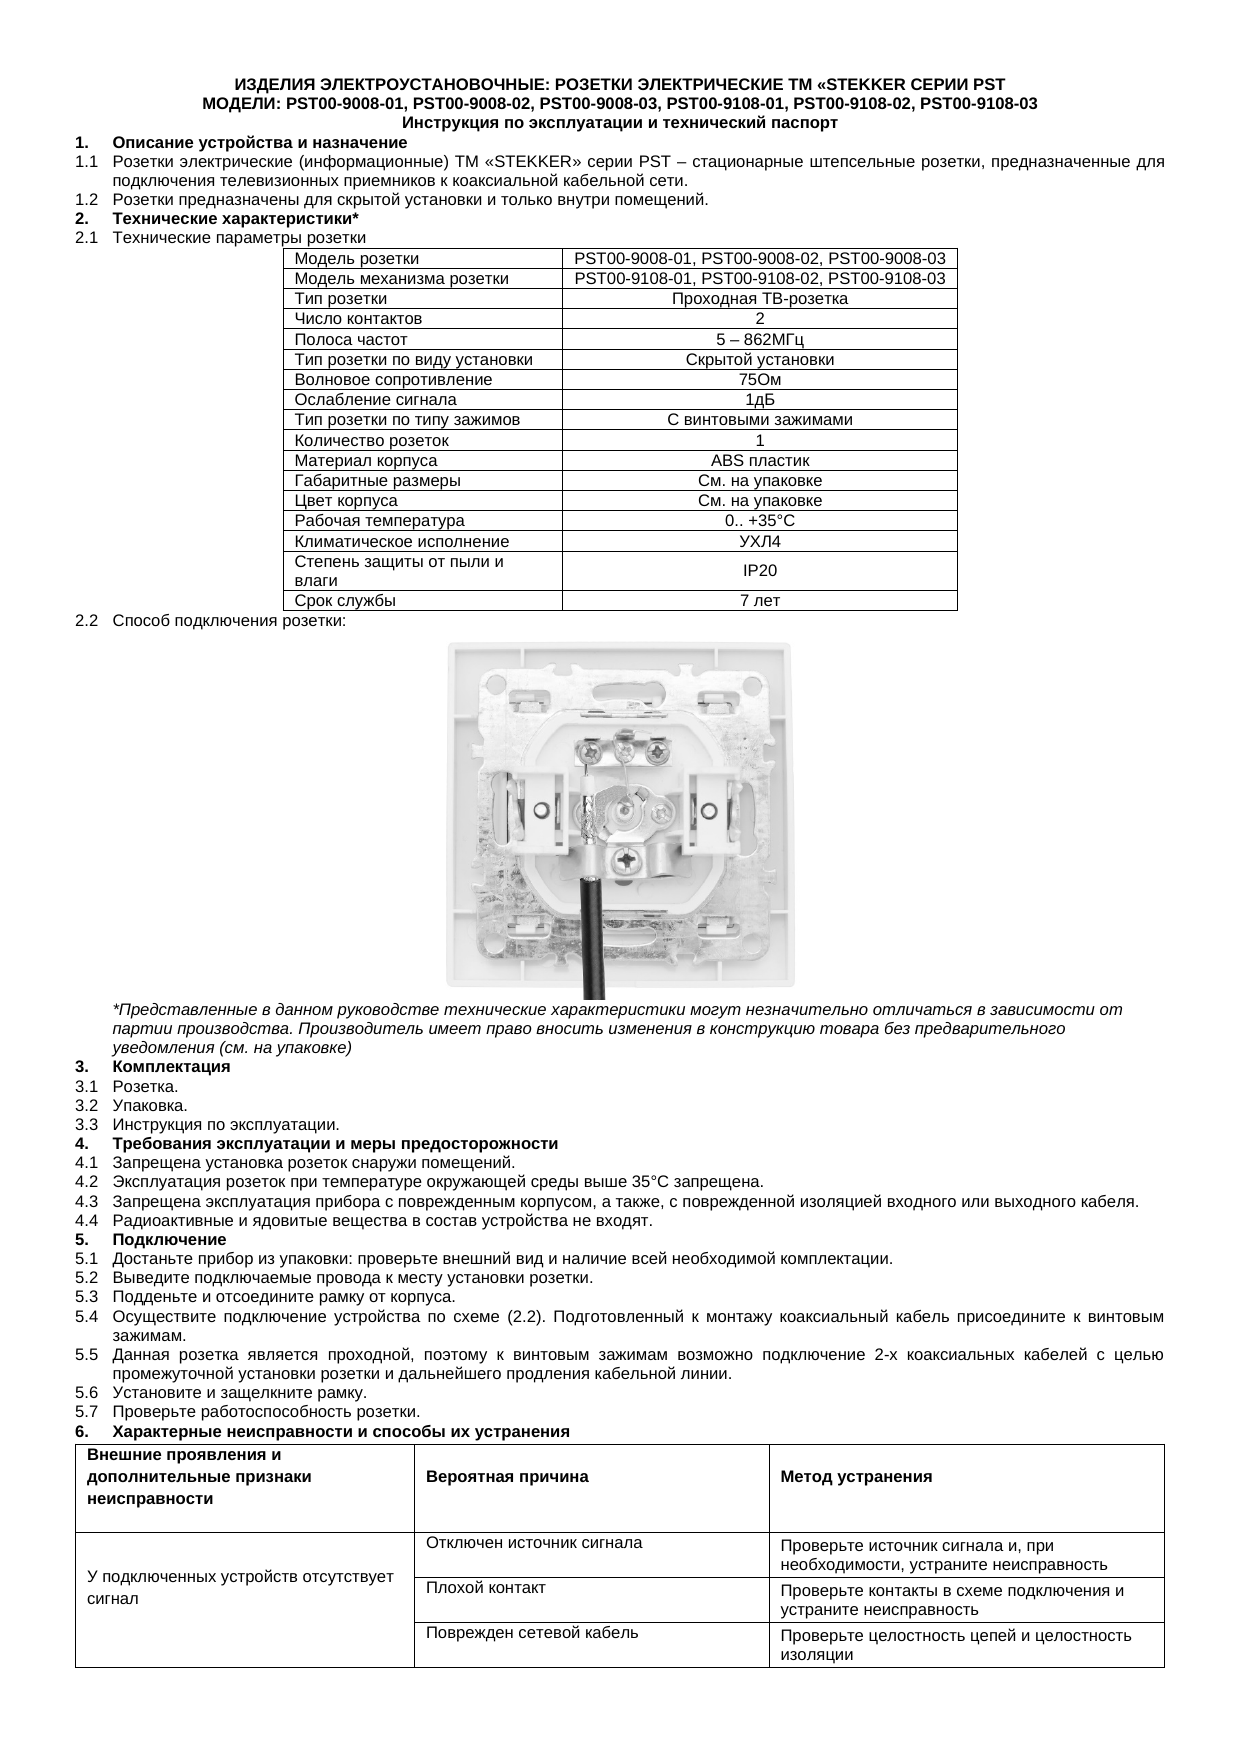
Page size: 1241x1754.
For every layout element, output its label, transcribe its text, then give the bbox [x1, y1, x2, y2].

list Радиоактивные и ядовитые вещества в состав устройства не входят. [75, 1211, 1165, 1230]
table_cell Отключен источник сигнала [415, 1533, 769, 1577]
text МОДЕЛИ: pst00-9008-01, pst00-9008-02, pst00-9008-03, pst00-9108-01, pst00-9108-02, PST00-9108-03 [75, 94, 1165, 113]
table_cell Волновое сопротивление [284, 370, 562, 389]
list *Представленные в данном руководстве технические характеристики могут незначительно отличаться в зависимости от партии производства. Производитель имеет право вносить изменения в конструкцию товара без предварительного уведомления (см. на упаковке) [112, 1000, 1165, 1057]
list Инструкция по эксплуатации. [75, 1115, 1165, 1134]
table_cell Количество розеток [284, 430, 562, 449]
text ИЗДЕЛИЯ ЭЛЕКТРОУСТАНОВОЧНЫЕ: РОЗЕТКИ ЭЛЕКТРИЧЕСКИЕ ТМ «STEKKER СЕРИИ PST [75, 75, 1165, 94]
table_cell ABS пластик [563, 451, 957, 470]
list Розетки электрические (информационные) ТМ «STEKKER» серии PST – стационарные штепсельные розетки, предназначенные для подключения телевизионных приемников к коаксиальной кабельной сети. [75, 152, 1165, 190]
list Розетка. [75, 1076, 1165, 1096]
table_cell Тип розетки [284, 289, 562, 308]
table_cell Рабочая температура [284, 511, 562, 530]
table_cell Тип розетки по типу зажимов [284, 410, 562, 429]
table_cell IP20 [563, 552, 957, 590]
table_cell 75Ом [563, 370, 957, 389]
list Требования эксплуатации и меры предосторожности [75, 1134, 1165, 1153]
table_cell Модель механизма розетки [284, 269, 562, 288]
table_cell 1 [563, 430, 957, 449]
table_cell Проверьте целостность цепей и целостность изоляции [770, 1623, 1164, 1667]
list Запрещена эксплуатация прибора с поврежденным корпусом, а также, с поврежденной изоляцией входного или выходного кабеля. [75, 1191, 1165, 1211]
table_cell 2 [563, 309, 957, 328]
table_cell 7 лет [563, 591, 957, 610]
text Инструкция по эксплуатации и технический паспорт [75, 113, 1165, 132]
list Упаковка. [75, 1096, 1165, 1115]
table_cell Срок службы [284, 591, 562, 610]
table_cell Поврежден сетевой кабель [415, 1623, 769, 1667]
picture [435, 630, 805, 1000]
list Технические параметры розетки [75, 228, 1165, 247]
table_cell Габаритные размеры [284, 471, 562, 490]
list Установите и защелкните рамку. [75, 1383, 1165, 1402]
list Розетки предназначены для скрытой установки и только внутри помещений. [75, 190, 1165, 209]
table_header Внешние проявления и дополнительные признаки неисправности [76, 1445, 414, 1532]
list Эксплуатация розеток при температуре окружающей среды выше 35°С запрещена. [75, 1172, 1165, 1191]
table_cell Плохой контакт [415, 1578, 769, 1622]
table_cell С винтовыми зажимами [563, 410, 957, 429]
list Достаньте прибор из упаковки: проверьте внешний вид и наличие всей необходимой комплектации. [75, 1249, 1165, 1268]
table_cell 0.. +35°С [563, 511, 957, 530]
table_cell 5 – 862МГц [563, 329, 957, 348]
table_cell Проверьте контакты в схеме подключения и устраните неисправность [770, 1578, 1164, 1622]
list Осуществите подключение устройства по схеме (2.2). Подготовленный к монтажу коаксиальный кабель присоедините к винтовым зажимам. [75, 1306, 1165, 1345]
table_cell Материал корпуса [284, 451, 562, 470]
table_cell Тип розетки по виду установки [284, 350, 562, 369]
table_cell УХЛ4 [563, 531, 957, 551]
table_header Модель розетки [284, 249, 562, 268]
table_cell Скрытой установки [563, 350, 957, 369]
table_cell Степень защиты от пыли и влаги [284, 552, 562, 590]
list Подденьте и отсоедините рамку от корпуса. [75, 1287, 1165, 1306]
table_cell Ослабление сигнала [284, 390, 562, 409]
table_cell См. на упаковке [563, 491, 957, 510]
list Выведите подключаемые провода к месту установки розетки. [75, 1268, 1165, 1287]
list Характерные неисправности и способы их устранения [75, 1421, 1165, 1441]
table_header PST00-9008-01, PST00-9008-02, pst00-9008-03 [563, 249, 957, 268]
table_cell Проверьте источник сигнала и, при необходимости, устраните неисправность [770, 1533, 1164, 1577]
list Способ подключения розетки: [75, 611, 1165, 630]
table_cell PST00-9108-01, PST00-9108-02, PST00-9108-03 [563, 269, 957, 288]
list Комплектация [75, 1057, 1165, 1076]
table_cell Цвет корпуса [284, 491, 562, 510]
list Описание устройства и назначение [75, 132, 1165, 152]
table_cell См. на упаковке [563, 471, 957, 490]
list Запрещена установка розеток снаружи помещений. [75, 1153, 1165, 1172]
table_cell 1дБ [563, 390, 957, 409]
list Технические характеристики* [75, 209, 1165, 228]
table_header Вероятная причина [415, 1445, 769, 1532]
table_cell Число контактов [284, 309, 562, 328]
list Проверьте работоспособность розетки. [75, 1402, 1165, 1421]
table_cell Проходная ТВ-розетка [563, 289, 957, 308]
list Подключение [75, 1230, 1165, 1249]
table_cell Климатическое исполнение [284, 531, 562, 551]
list Данная розетка является проходной, поэтому к винтовым зажимам возможно подключение 2-х коаксиальных кабелей с целью промежуточной установки розетки и дальнейшего продления кабельной линии. [75, 1345, 1165, 1383]
table_cell У подключенных устройств отсутствует сигнал [76, 1533, 414, 1667]
table_header Метод устранения [770, 1445, 1164, 1532]
table_cell Полоса частот [284, 329, 562, 348]
